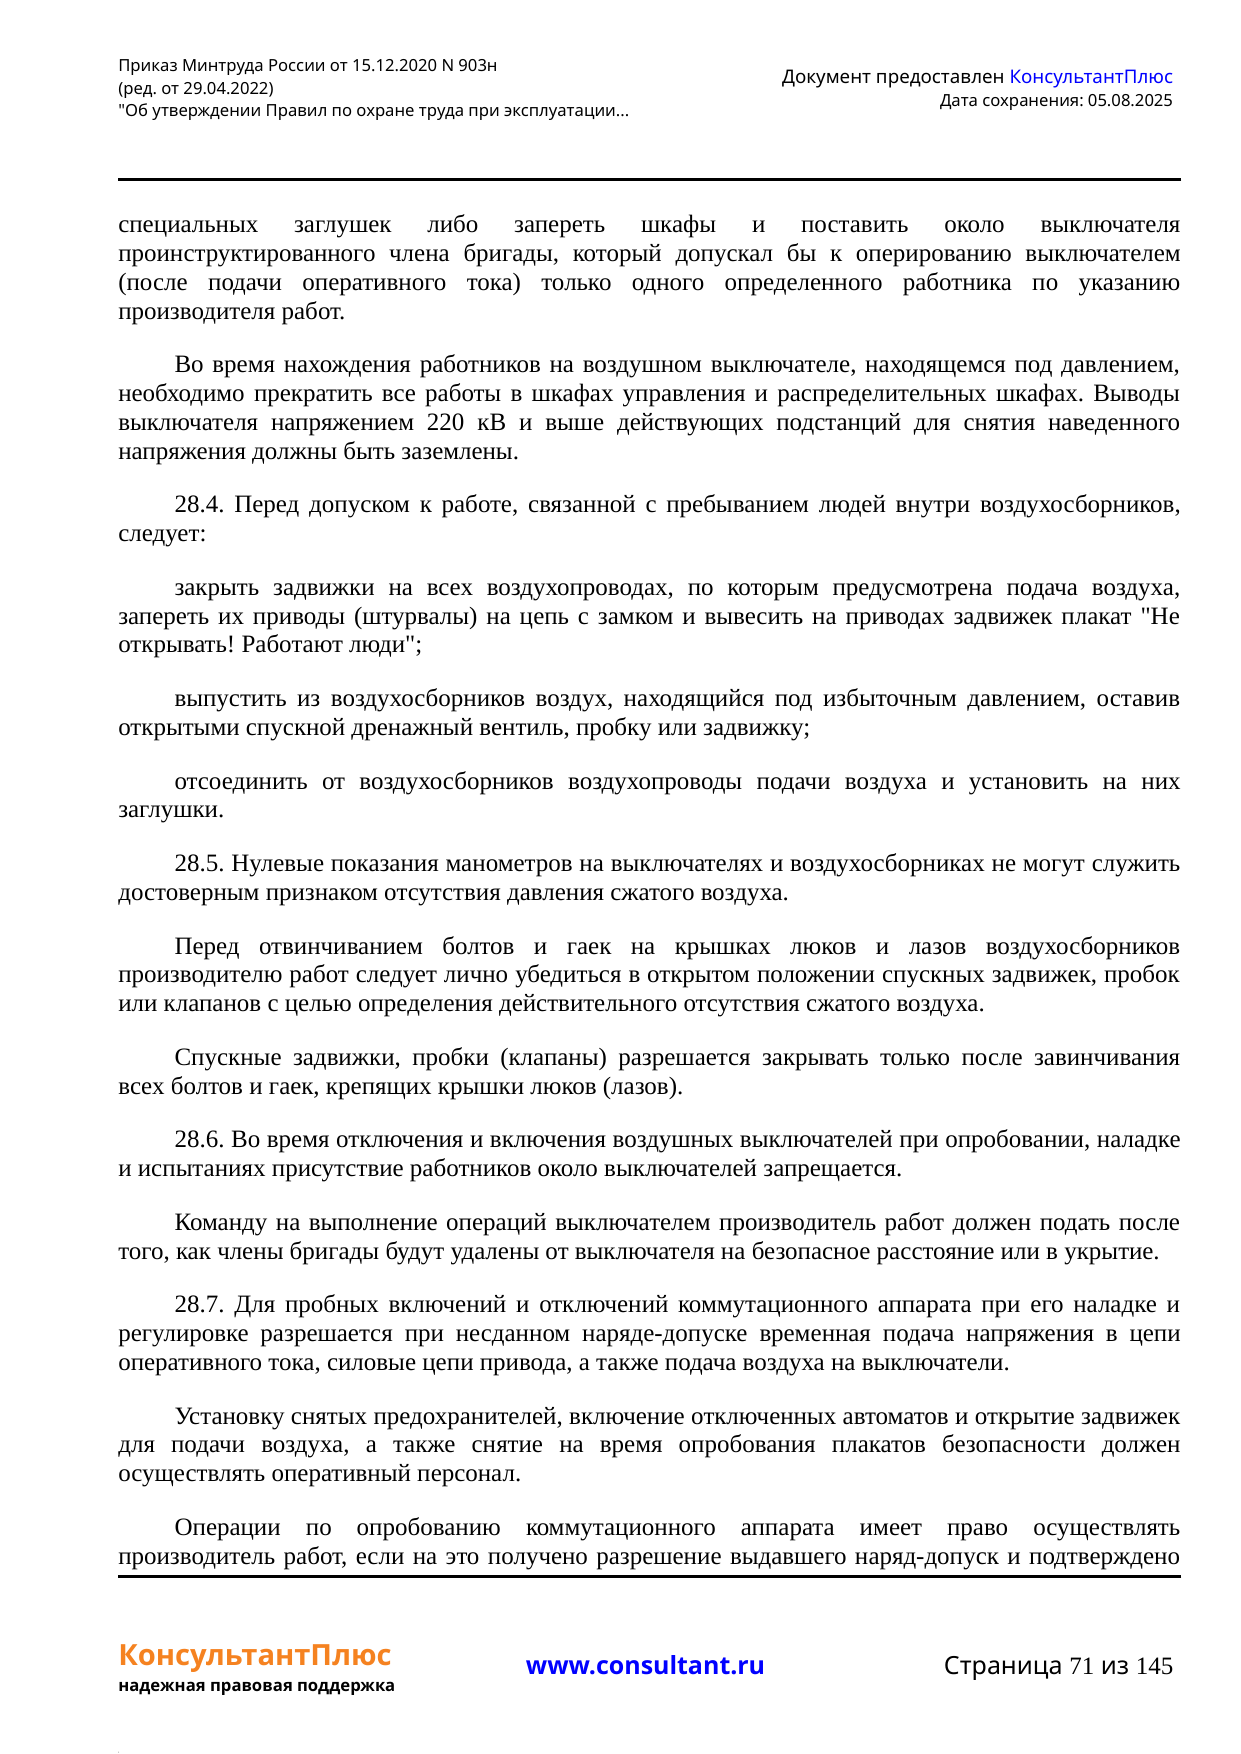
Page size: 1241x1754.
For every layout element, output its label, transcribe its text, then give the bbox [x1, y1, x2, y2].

text Команду на выполнение операций выключателем производитель работ должен подать после того, как члены бригады будут удалены от выключателя на безопасное расстояние или в укрытие. [118, 1207, 1181, 1264]
text закрыть задвижки на всех воздухопроводах, по которым предусмотрена подача воздуха, запереть их приводы (штурвалы) на цепь с замком и вывесить на приводах задвижек плакат "Не открывать! Работают люди"; [118, 572, 1181, 658]
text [118, 1512, 1181, 1569]
text выпустить из воздухосборников воздух, находящийся под избыточным давлением, оставив открытыми спускной дренажный вентиль, пробку или задвижку; [118, 683, 1181, 741]
text Во время нахождения работников на воздушном выключателе, находящемся под давлением, необходимо прекратить все работы в шкафах управления и распределительных шкафах. Выводы выключателя напряжением 220 кВ и выше действующих подстанций для снятия наведенного напряжения должны быть заземлены. [118, 349, 1181, 464]
text 28.6. Во время отключения и включения воздушных выключателей при опробовании, наладке и испытаниях присутствие работников около выключателей запрещается. [118, 1124, 1181, 1182]
text 28.7. Для пробных включений и отключений коммутационного аппарата при его наладке и регулировке разрешается при несданном наряде-допуске временная подача напряжения в цепи оперативного тока, силовые цепи привода, а также подача воздуха на выключатели. [118, 1289, 1181, 1376]
text отсоединить от воздухосборников воздухопроводы подачи воздуха и установить на них заглушки. [118, 766, 1181, 823]
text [118, 209, 1181, 324]
text 28.4. Перед допуском к работе, связанной с пребыванием людей внутри воздухосборников, следует: [118, 489, 1181, 547]
text Перед отвинчиванием болтов и гаек на крышках люков и лазов воздухосборников производителю работ следует лично убедиться в открытом положении спускных задвижек, пробок или клапанов с целью определения действительного отсутствия сжатого воздуха. [118, 931, 1181, 1017]
text 28.5. Нулевые показания манометров на выключателях и воздухосборниках не могут служить достоверным признаком отсутствия давления сжатого воздуха. [118, 848, 1181, 906]
text Спускные задвижки, пробки (клапаны) разрешается закрывать только после завинчивания всех болтов и гаек, крепящих крышки люков (лазов). [118, 1042, 1181, 1099]
text Установку снятых предохранителей, включение отключенных автоматов и открытие задвижек для подачи воздуха, а также снятие на время опробования плакатов безопасности должен осуществлять оперативный персонал. [118, 1401, 1181, 1487]
